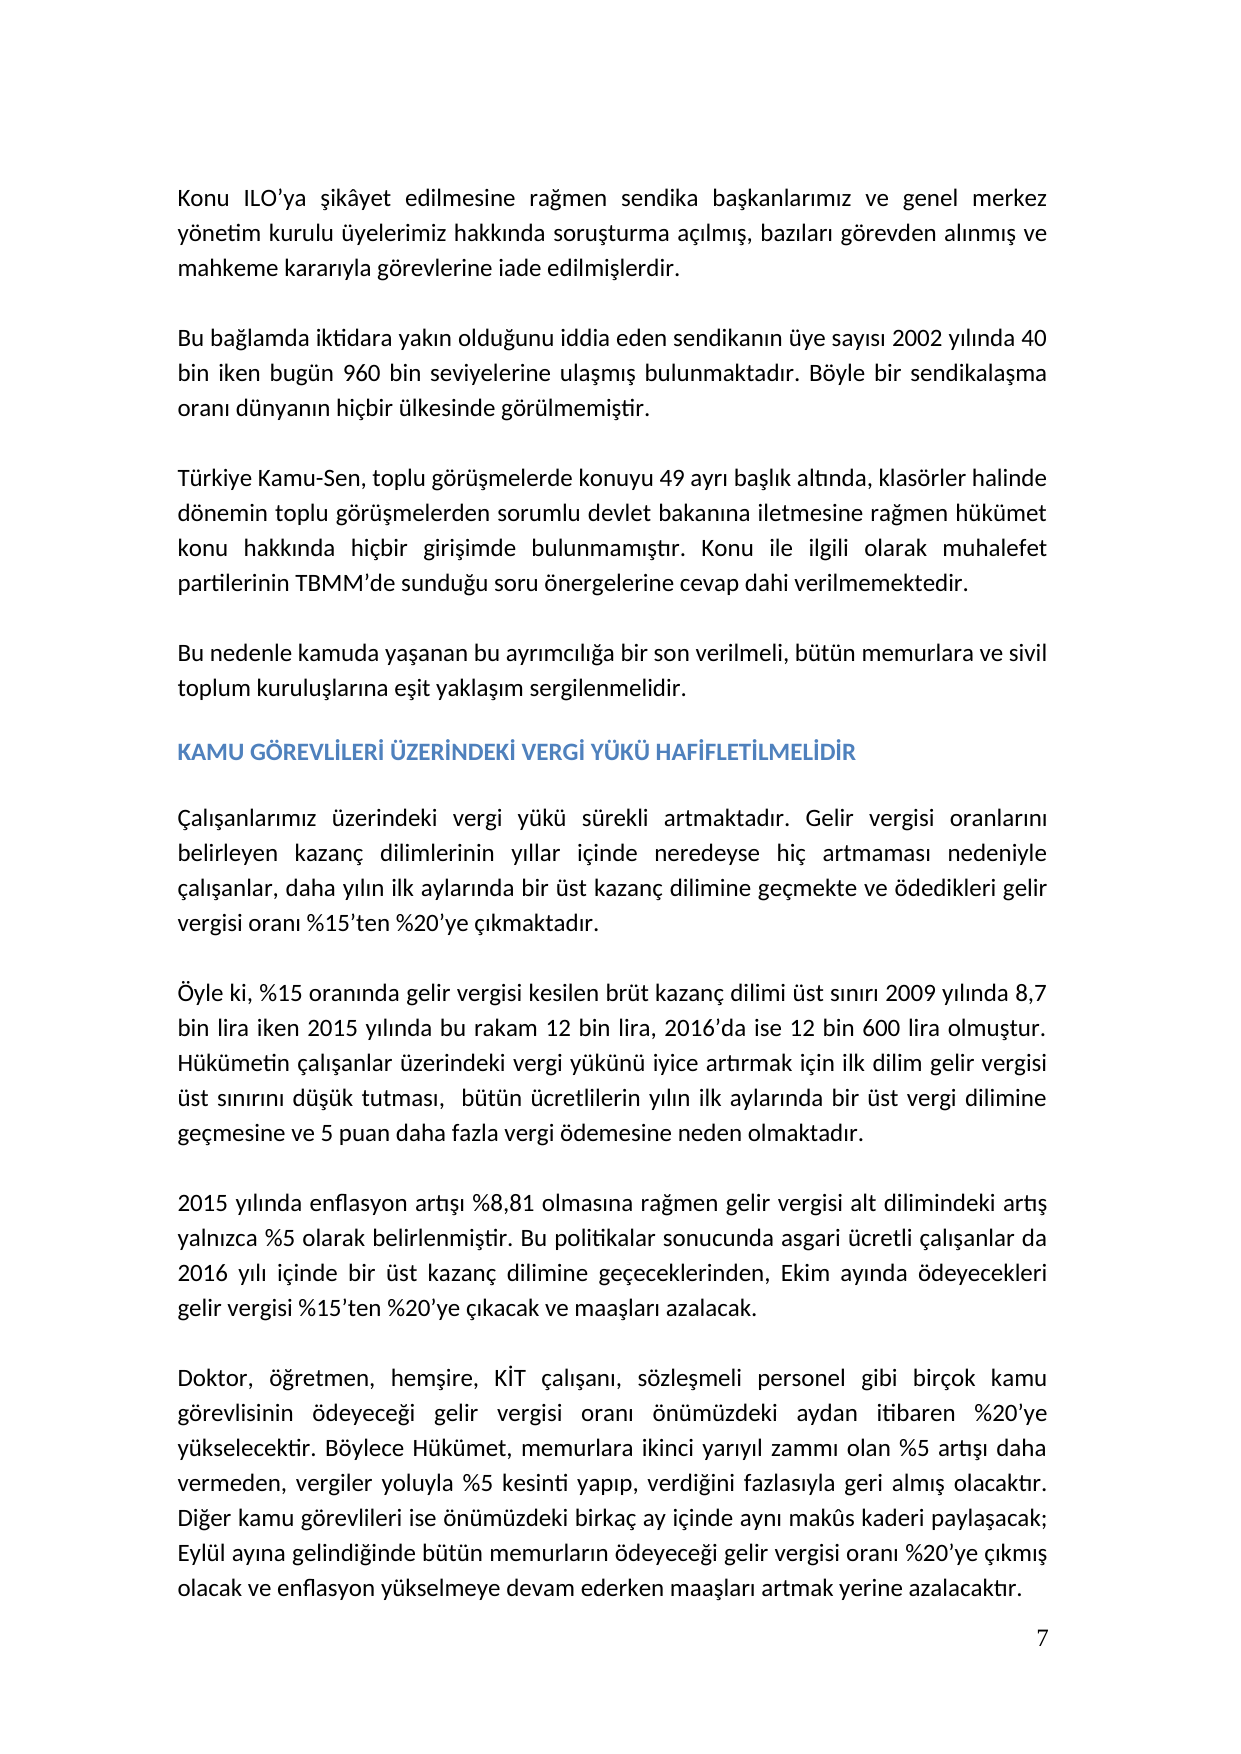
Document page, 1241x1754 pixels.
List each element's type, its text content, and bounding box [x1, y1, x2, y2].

text Doktor, öğretmen, hemşire, KİT çalışanı, sözleşmeli personel gibi birçok kamu görevlisinin ödeyeceği gelir vergisi oranı önümüzdeki aydan itibaren %20’ye yükselecektir. Böylece Hükümet, memurlara ikinci yarıyıl zammı olan %5 artışı daha vermeden, vergiler yoluyla %5 kesinti yapıp, verdiğini fazlasıyla geri almış olacaktır. Diğer kamu görevlileri ise önümüzdeki birkaç ay içinde aynı makûs kaderi paylaşacak; Eylül ayına gelindiğinde bütün memurların ödeyeceği gelir vergisi oranı %20’ye çıkmış olacak ve enflasyon yükselmeye devam ederken maaşları artmak yerine azalacaktır. [177, 1362, 1048, 1602]
text Konu ILO’ya şikâyet edilmesine rağmen sendika başkanlarımız ve genel merkez yönetim kurulu üyelerimiz hakkında soruşturma açılmış, bazıları görevden alınmış ve mahkeme kararıyla görevlerine iade edilmişlerdir. [177, 183, 1048, 283]
text KAMU GÖREVLİLERİ ÜZERİNDEKİ VERGİ YÜKÜ HAFİFLETİLMELİDİR [177, 736, 1048, 767]
text Türkiye Kamu-Sen, toplu görüşmelerde konuyu 49 ayrı başlık altında, klasörler halinde dönemin toplu görüşmelerden sorumlu devlet bakanına iletmesine rağmen hükümet konu hakkında hiçbir girişimde bulunmamıştır. Konu ile ilgili olarak muhalefet partilerinin TBMM’de sunduğu soru önergelerine cevap dahi verilmemektedir. [177, 463, 1048, 598]
text Bu bağlamda iktidara yakın olduğunu iddia eden sendikanın üye sayısı 2002 yılında 40 bin iken bugün 960 bin seviyelerine ulaşmış bulunmaktadır. Böyle bir sendikalaşma oranı dünyanın hiçbir ülkesinde görülmemiştir. [177, 323, 1048, 423]
text Çalışanlarımız üzerindeki vergi yükü sürekli artmaktadır. Gelir vergisi oranlarını belirleyen kazanç dilimlerinin yıllar içinde neredeyse hiç artmaması nedeniyle çalışanlar, daha yılın ilk aylarında bir üst kazanç dilimine geçmekte ve ödedikleri gelir vergisi oranı %15’ten %20’ye çıkmaktadır. [177, 802, 1048, 937]
text 2015 yılında enflasyon artışı %8,81 olmasına rağmen gelir vergisi alt dilimindeki artış yalnızca %5 olarak belirlenmiştir. Bu politikalar sonucunda asgari ücretli çalışanlar da 2016 yılı içinde bir üst kazanç dilimine geçeceklerinden, Ekim ayında ödeyecekleri gelir vergisi %15’ten %20’ye çıkacak ve maaşları azalacak. [177, 1187, 1048, 1322]
text Öyle ki, %15 oranında gelir vergisi kesilen brüt kazanç dilimi üst sınırı 2009 yılında 8,7 bin lira iken 2015 yılında bu rakam 12 bin lira, 2016’da ise 12 bin 600 lira olmuştur. Hükümetin çalışanlar üzerindeki vergi yükünü iyice artırmak için ilk dilim gelir vergisi üst sınırını düşük tutması, bütün ücretlilerin yılın ilk aylarında bir üst vergi dilimine geçmesine ve 5 puan daha fazla vergi ödemesine neden olmaktadır. [177, 977, 1048, 1147]
text Bu nedenle kamuda yaşanan bu ayrımcılığa bir son verilmeli, bütün memurlara ve sivil toplum kuruluşlarına eşit yaklaşım sergilenmelidir. [177, 638, 1048, 703]
